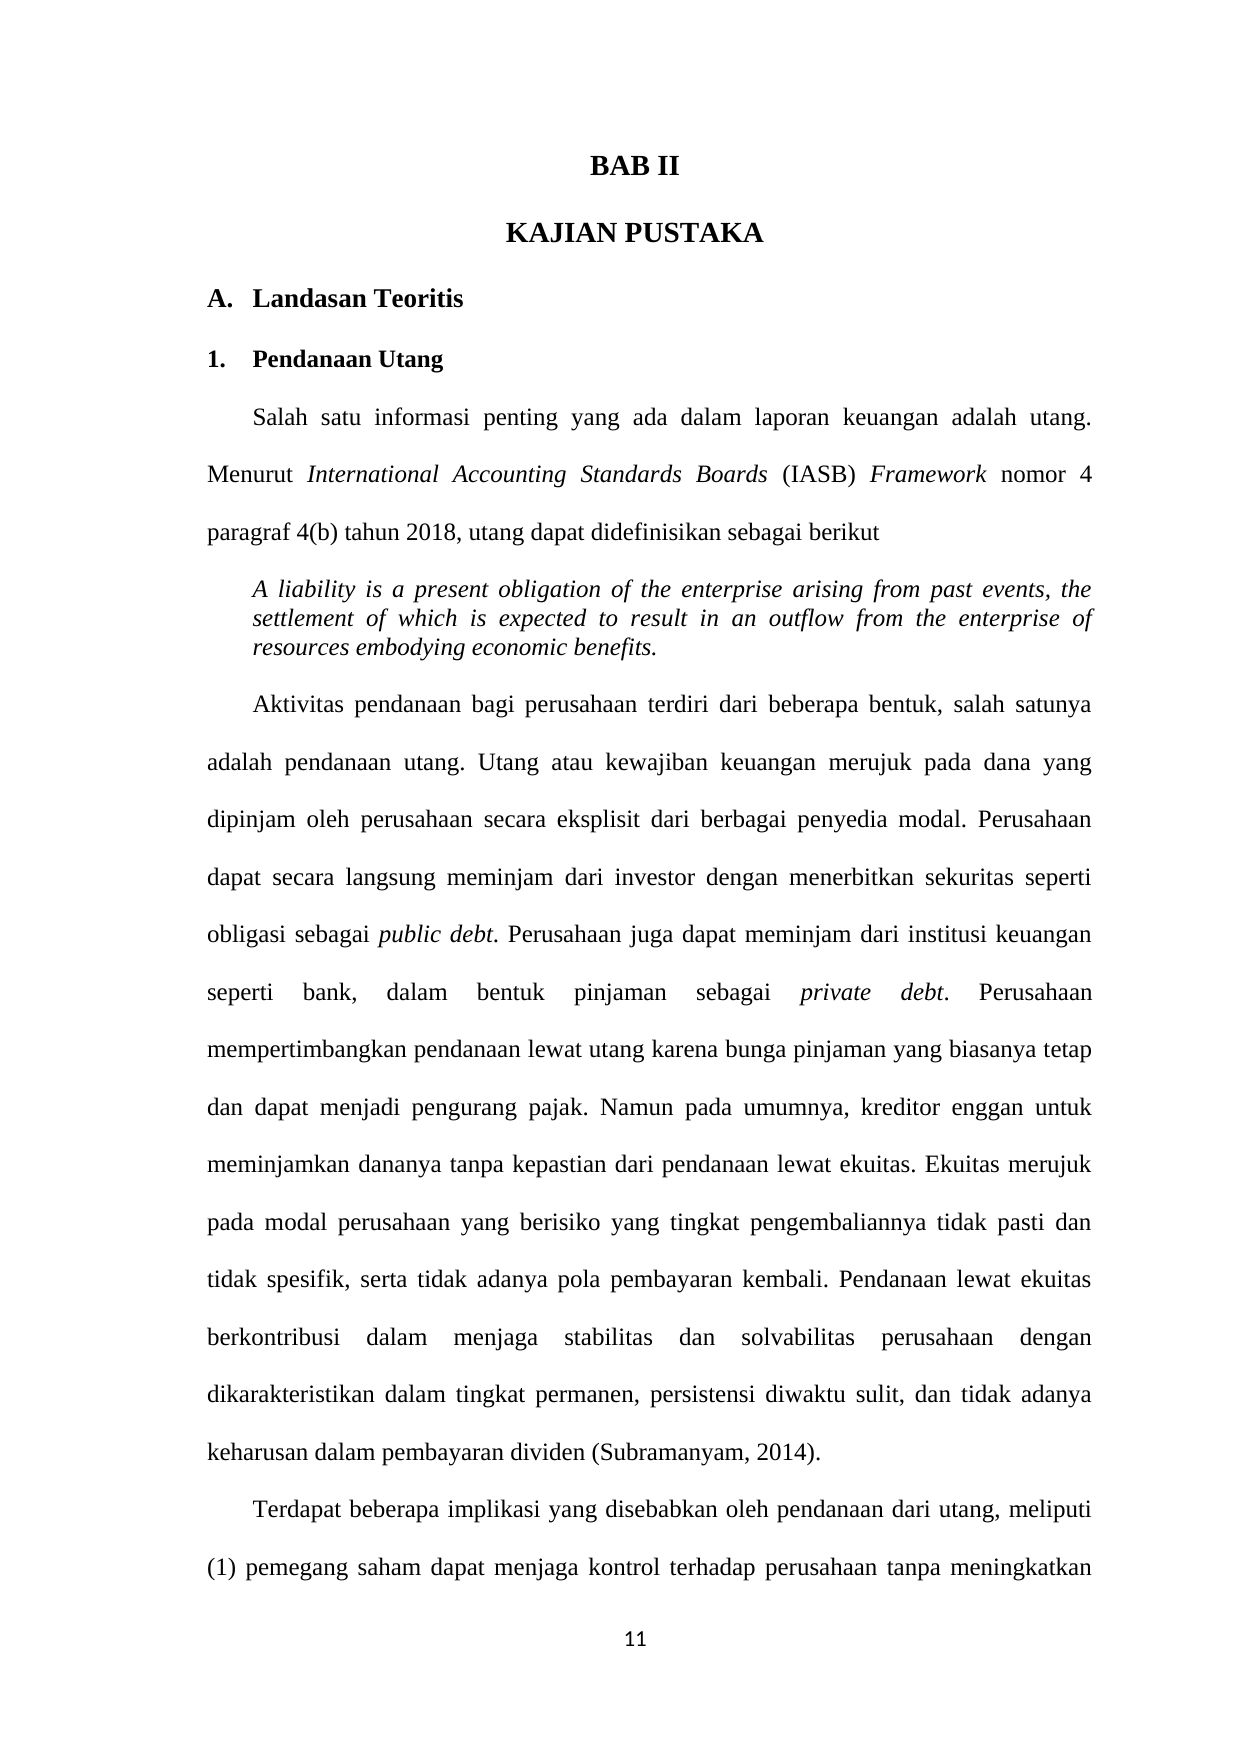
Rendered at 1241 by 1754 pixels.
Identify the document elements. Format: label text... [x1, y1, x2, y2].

text Aktivitas pendanaan bagi perusahaan terdiri dari beberapa bentuk, salah satunya adalah pendanaan utang. Utang atau kewajiban keuangan merujuk pada dana yang dipinjam oleh perusahaan secara eksplisit dari berbagai penyedia modal. Perusahaan dapat secara langsung meminjam dari investor dengan menerbitkan sekuritas seperti obligasi sebagai public debt. Perusahaan juga dapat meminjam dari institusi keuangan seperti bank, dalam bentuk pinjaman sebagai private debt. Perusahaan mempertimbangkan pendanaan lewat utang karena bunga pinjaman yang biasanya tetap dan dapat menjadi pengurang pajak. Namun pada umumnya, kreditor enggan untuk meminjamkan dananya tanpa kepastian dari pendanaan lewat ekuitas. Ekuitas merujuk pada modal perusahaan yang berisiko yang tingkat pengembaliannya tidak pasti dan tidak spesifik, serta tidak adanya pola pembayaran kembali. Pendanaan lewat ekuitas berkontribusi dalam menjaga stabilitas dan solvabilitas perusahaan dengan dikarakteristikan dalam tingkat permanen, persistensi diwaktu sulit, dan tidak adanya keharusan dalam pembayaran dividen (Subramanyam, 2014). [207, 689, 1092, 1465]
text Salah satu informasi penting yang ada dalam laporan keuangan adalah utang. Menurut International Accounting Standards Boards (IASB) Framework nomor 4 paragraf 4(b) tahun 2018, utang dapat didefinisikan sebagai berikut [207, 402, 1092, 545]
subtitle Pendanaan Utang [207, 344, 1092, 373]
subtitle Landasan Teoritis [207, 282, 1092, 313]
text A liability is a present obligation of the enterprise arising from past events, the settlement of which is expected to result in an outflow from the enterprise of resources embodying economic benefits. [252, 574, 1092, 660]
subtitle BAB II KAJIAN PUSTAKA [177, 148, 1092, 248]
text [207, 1494, 1092, 1580]
